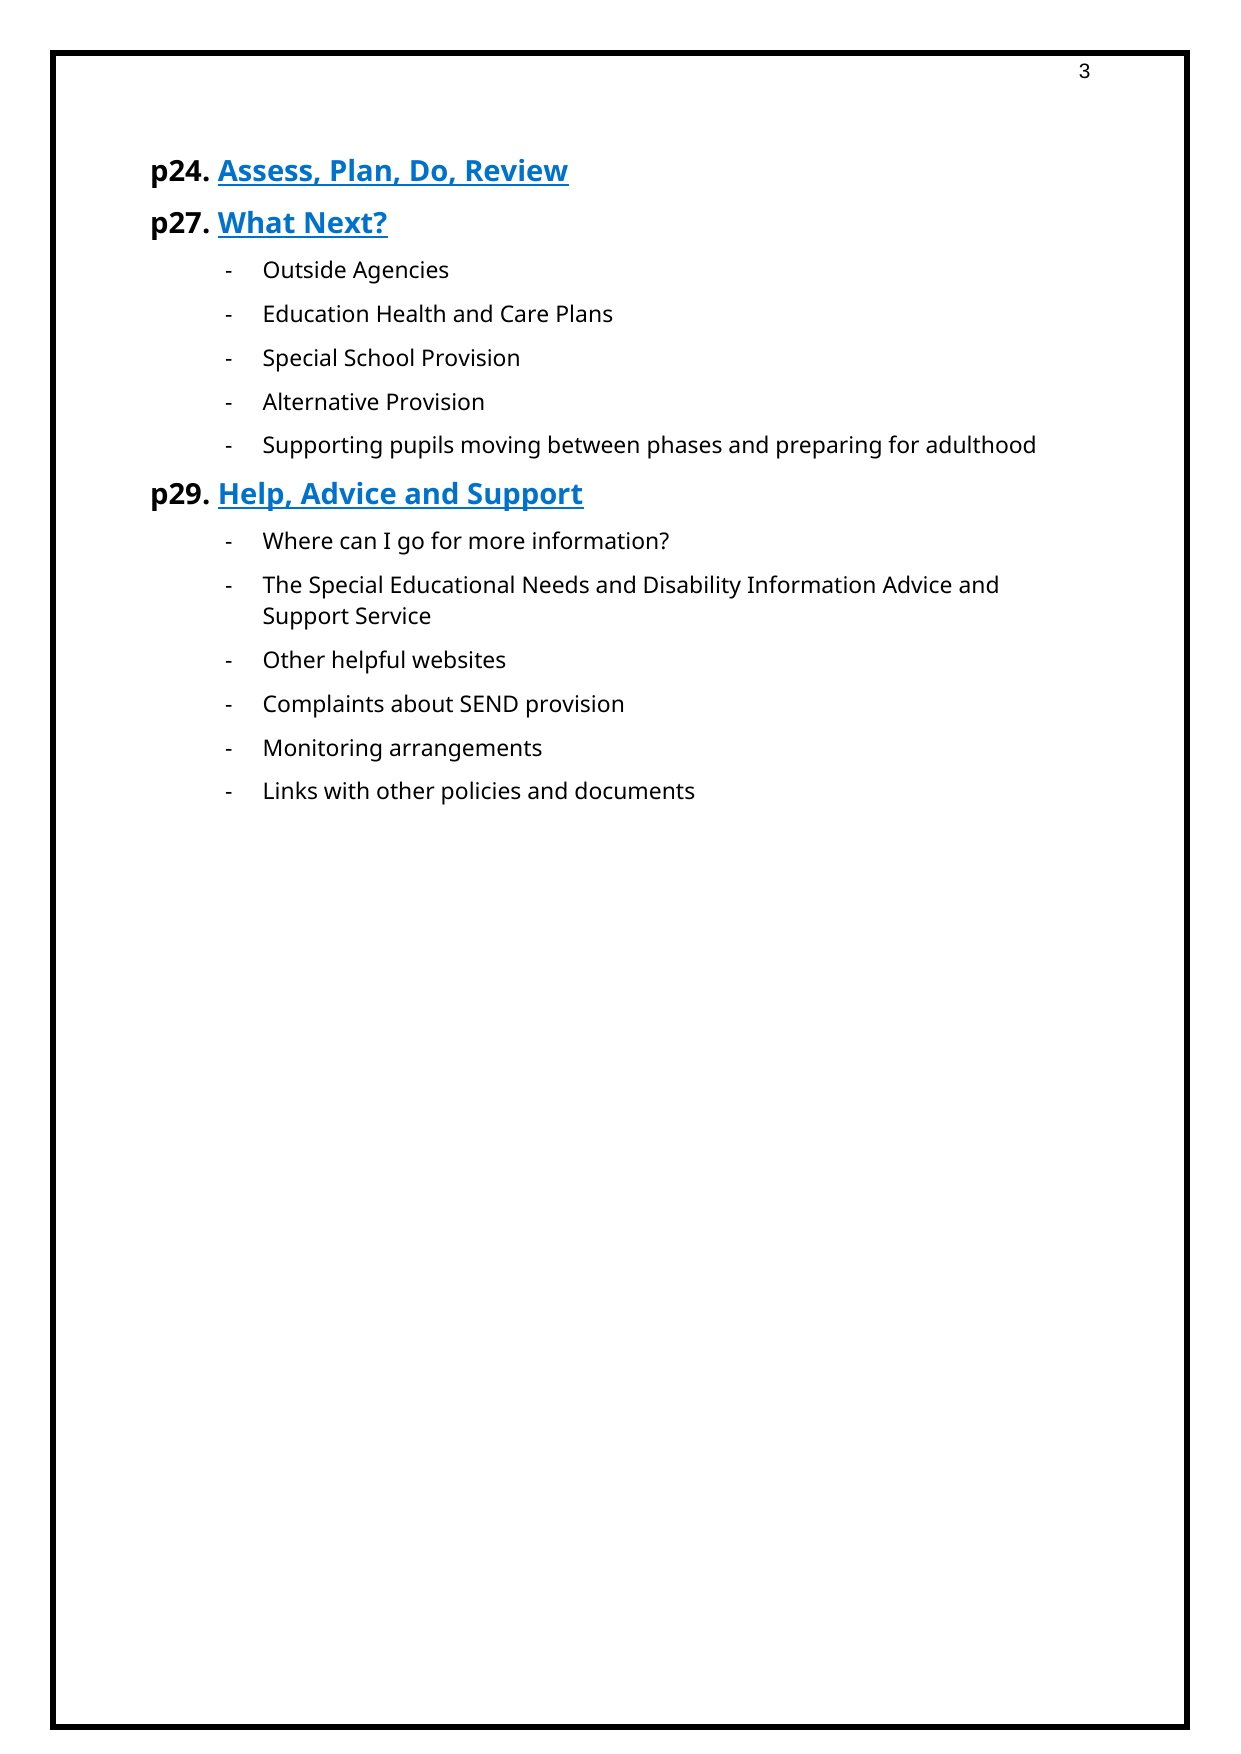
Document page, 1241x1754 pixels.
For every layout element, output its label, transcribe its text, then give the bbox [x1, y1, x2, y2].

list Special School Provision [225, 342, 1090, 373]
list Complaints about SEND provision [225, 688, 1090, 719]
list Alternative Provision [225, 386, 1090, 417]
list Monitoring arrangements [225, 732, 1090, 763]
list The Special Educational Needs and Disability Information Advice and Support Service [225, 569, 1090, 632]
text p29. Help, Advice and Support [150, 473, 1090, 513]
list Links with other policies and documents [225, 775, 1090, 807]
list Supporting pupils moving between phases and preparing for adulthood [225, 429, 1090, 461]
text p27. What Next? [150, 202, 1090, 242]
list Education Health and Care Plans [225, 298, 1090, 329]
text p24. Assess, Plan, Do, Review [150, 150, 1090, 190]
list Where can I go for more information? [225, 525, 1090, 557]
list Outside Agencies [225, 254, 1090, 286]
list Other helpful websites [225, 644, 1090, 675]
